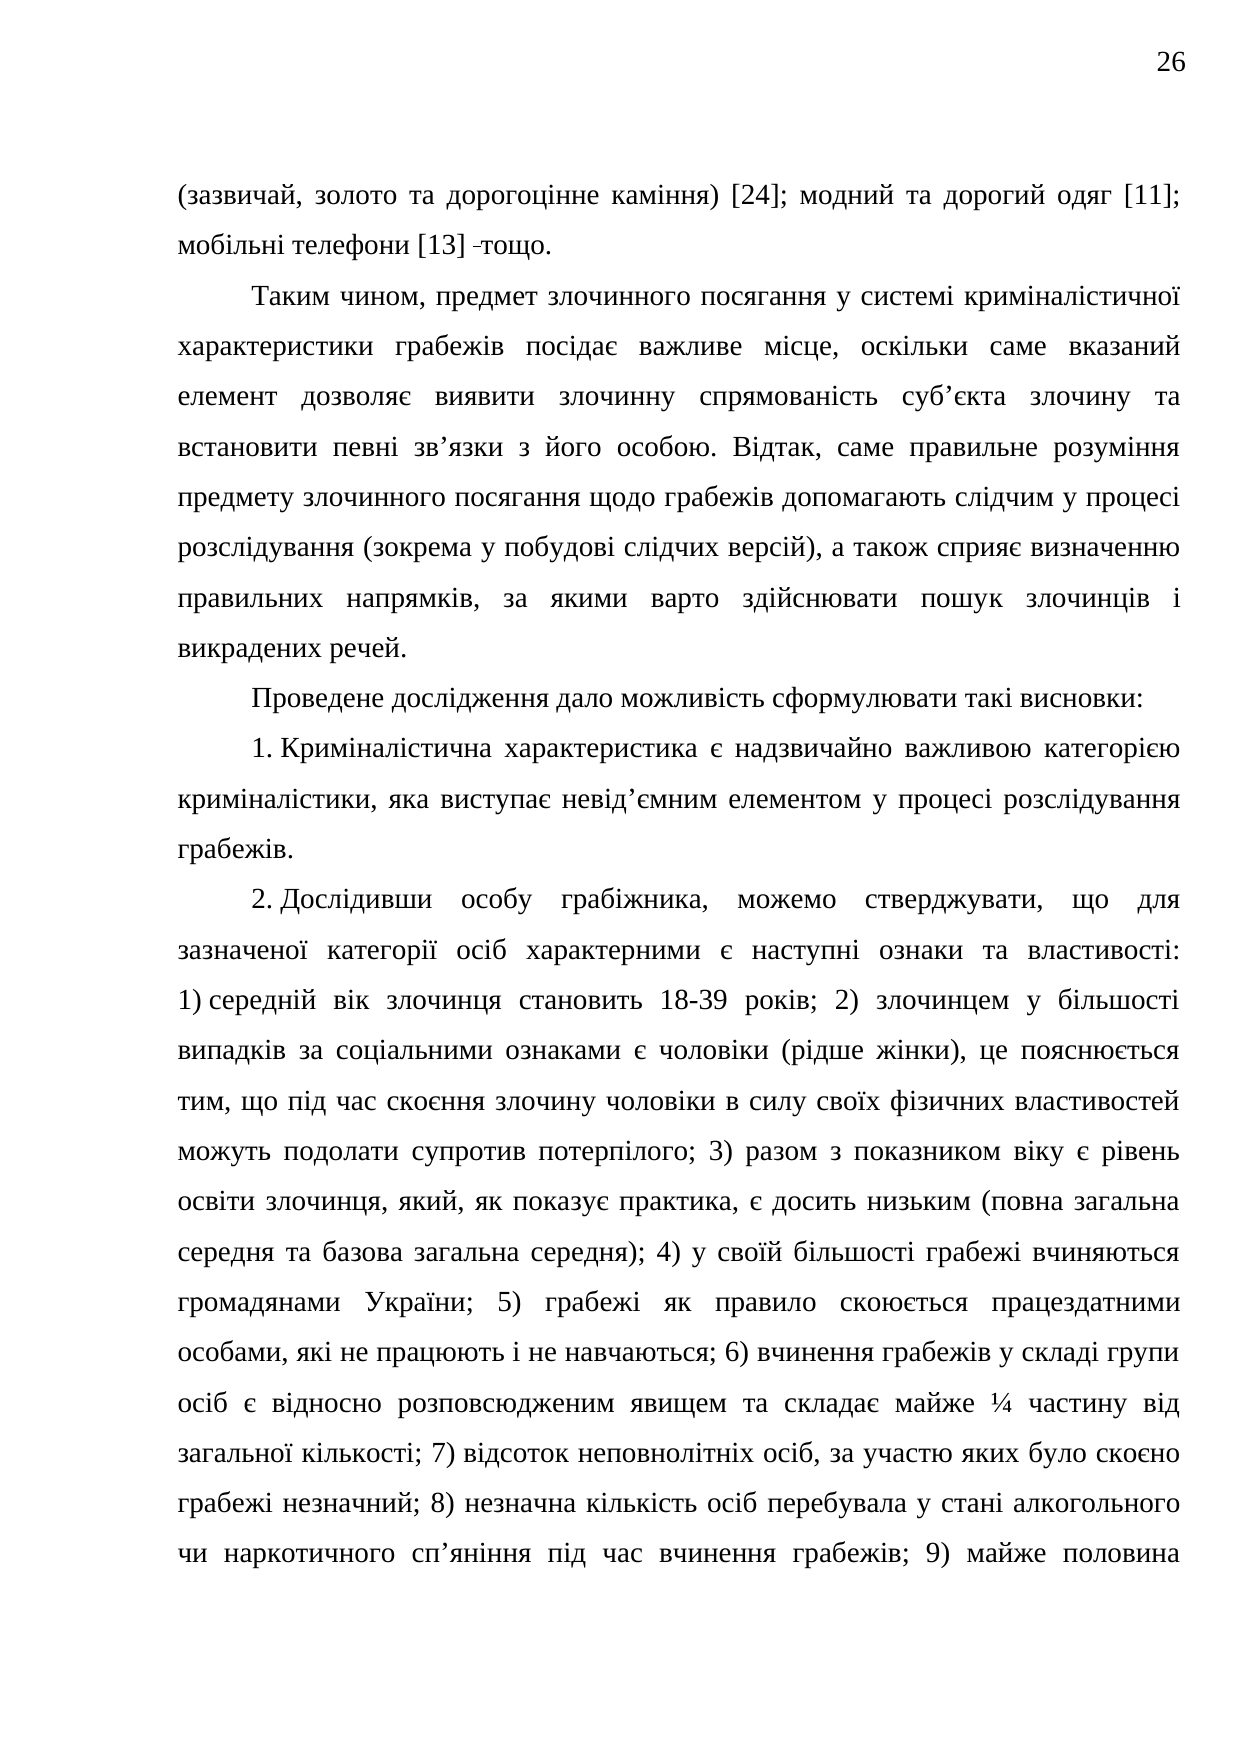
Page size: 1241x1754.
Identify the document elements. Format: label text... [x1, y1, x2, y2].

text 1. Криміналістична характеристика є надзвичайно важливою категорією криміналістики, яка виступає невід’ємним елементом у процесі розслідування грабежів. [177, 731, 1181, 865]
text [177, 177, 1181, 261]
text Таким чином, предмет злочинного посягання у системі криміналістичної характеристики грабежів посідає важливе місце, оскільки саме вказаний елемент дозволяє виявити злочинну спрямованість суб’єкта злочину та встановити певні зв’язки з його особою. Відтак, саме правильне розуміння предмету злочинного посягання щодо грабежів допомагають слідчим у процесі розслідування (зокрема у побудові слідчих версій), а також сприяє визначенню правильних напрямків, за якими варто здійснювати пошук злочинців і викрадених речей. [177, 278, 1181, 663]
text Проведене дослідження дало можливість сформулювати такі висновки: [177, 680, 1181, 714]
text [177, 882, 1181, 1569]
